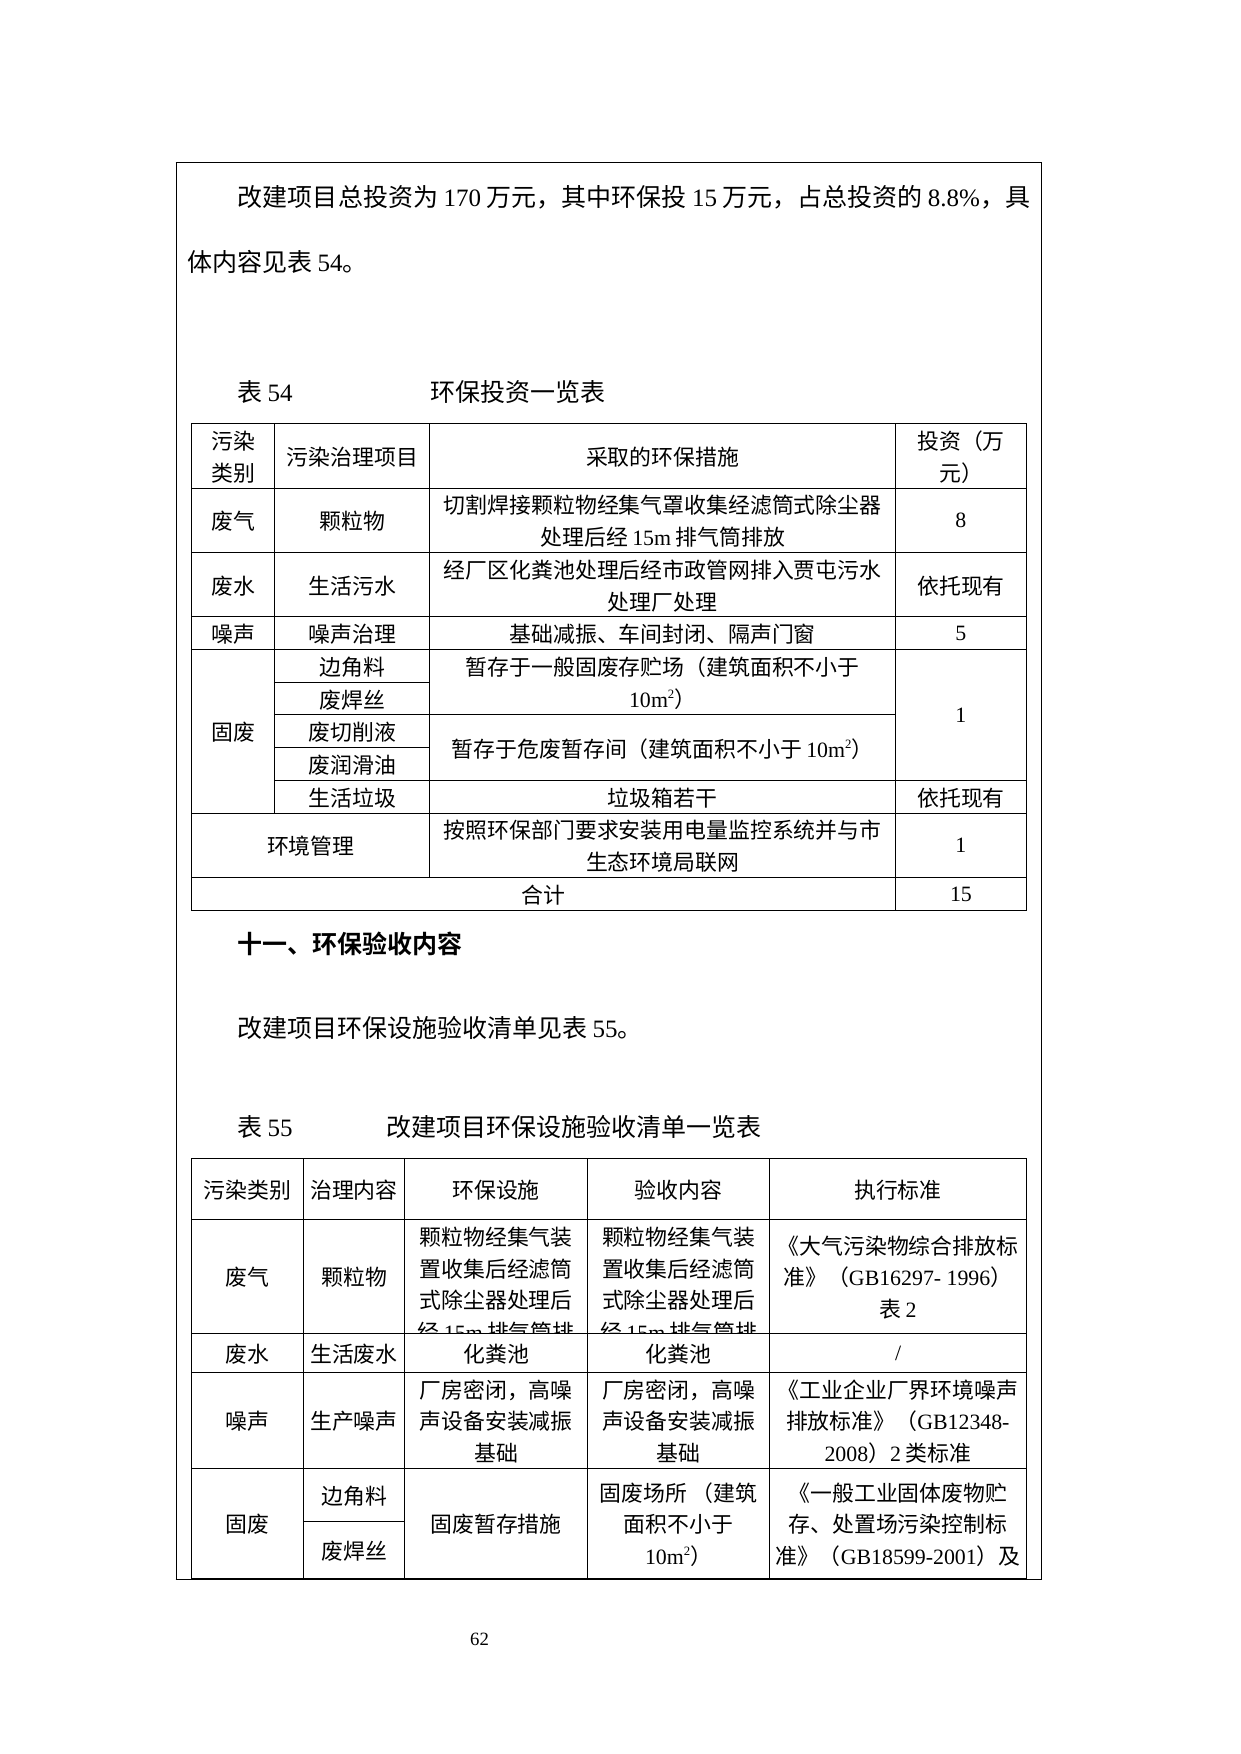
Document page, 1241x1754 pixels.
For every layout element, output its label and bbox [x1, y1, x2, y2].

table_cell [177, 163, 1041, 1579]
